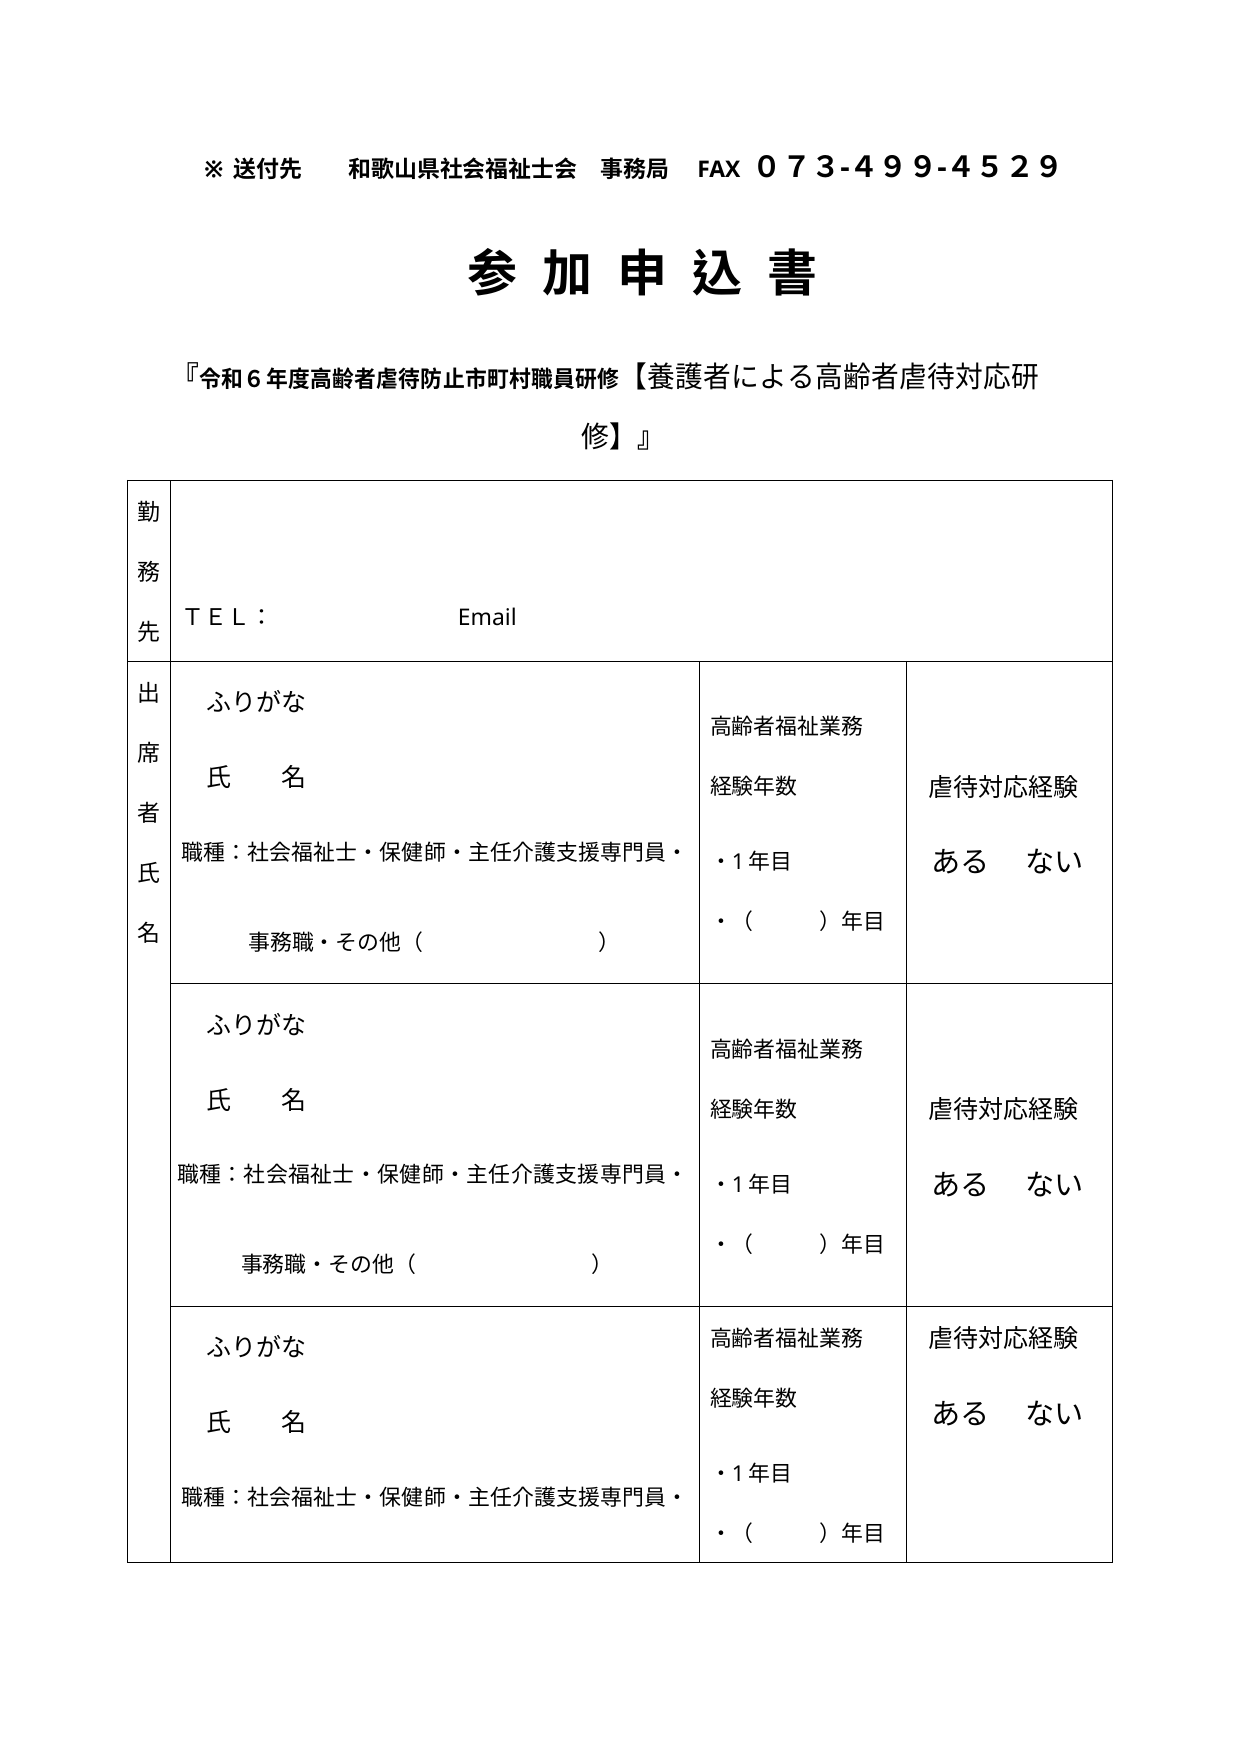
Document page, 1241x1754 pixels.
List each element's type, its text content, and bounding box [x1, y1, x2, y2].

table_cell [171, 1307, 699, 1562]
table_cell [700, 1307, 906, 1562]
table_cell 出席者氏名 [128, 662, 170, 1562]
table_cell 虐待対応経験 ある ない [907, 662, 1112, 983]
table_cell 虐待対応経験 ある ない [907, 1307, 1112, 1562]
list 送付先 和歌山県社会福祉士会 事務局 FAX ０７３-４９９-４５２９ [148, 135, 1063, 195]
table_cell 高齢者福祉業務 経験年数 ・1年目 ・（ ）年目 [700, 662, 906, 983]
text 参加申込書 [221, 225, 1063, 315]
table_cell 高齢者福祉業務 経験年数 ・1年目 ・（ ）年目 [700, 984, 906, 1306]
text 『令和６年度高齢者虐待防止市町村職員研修【養護者による高齢者虐待対応研修】』 [148, 345, 1063, 465]
table_header ＴＥＬ： Email [171, 481, 1112, 661]
table_cell ふりがな 氏 名 職種：社会福祉士・保健師・主任介護支援専門員・事務職・その他（ ） [171, 662, 699, 983]
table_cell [171, 984, 699, 1306]
table_cell 虐待対応経験 ある ない [907, 984, 1112, 1306]
table_header 勤務先 [128, 481, 170, 661]
